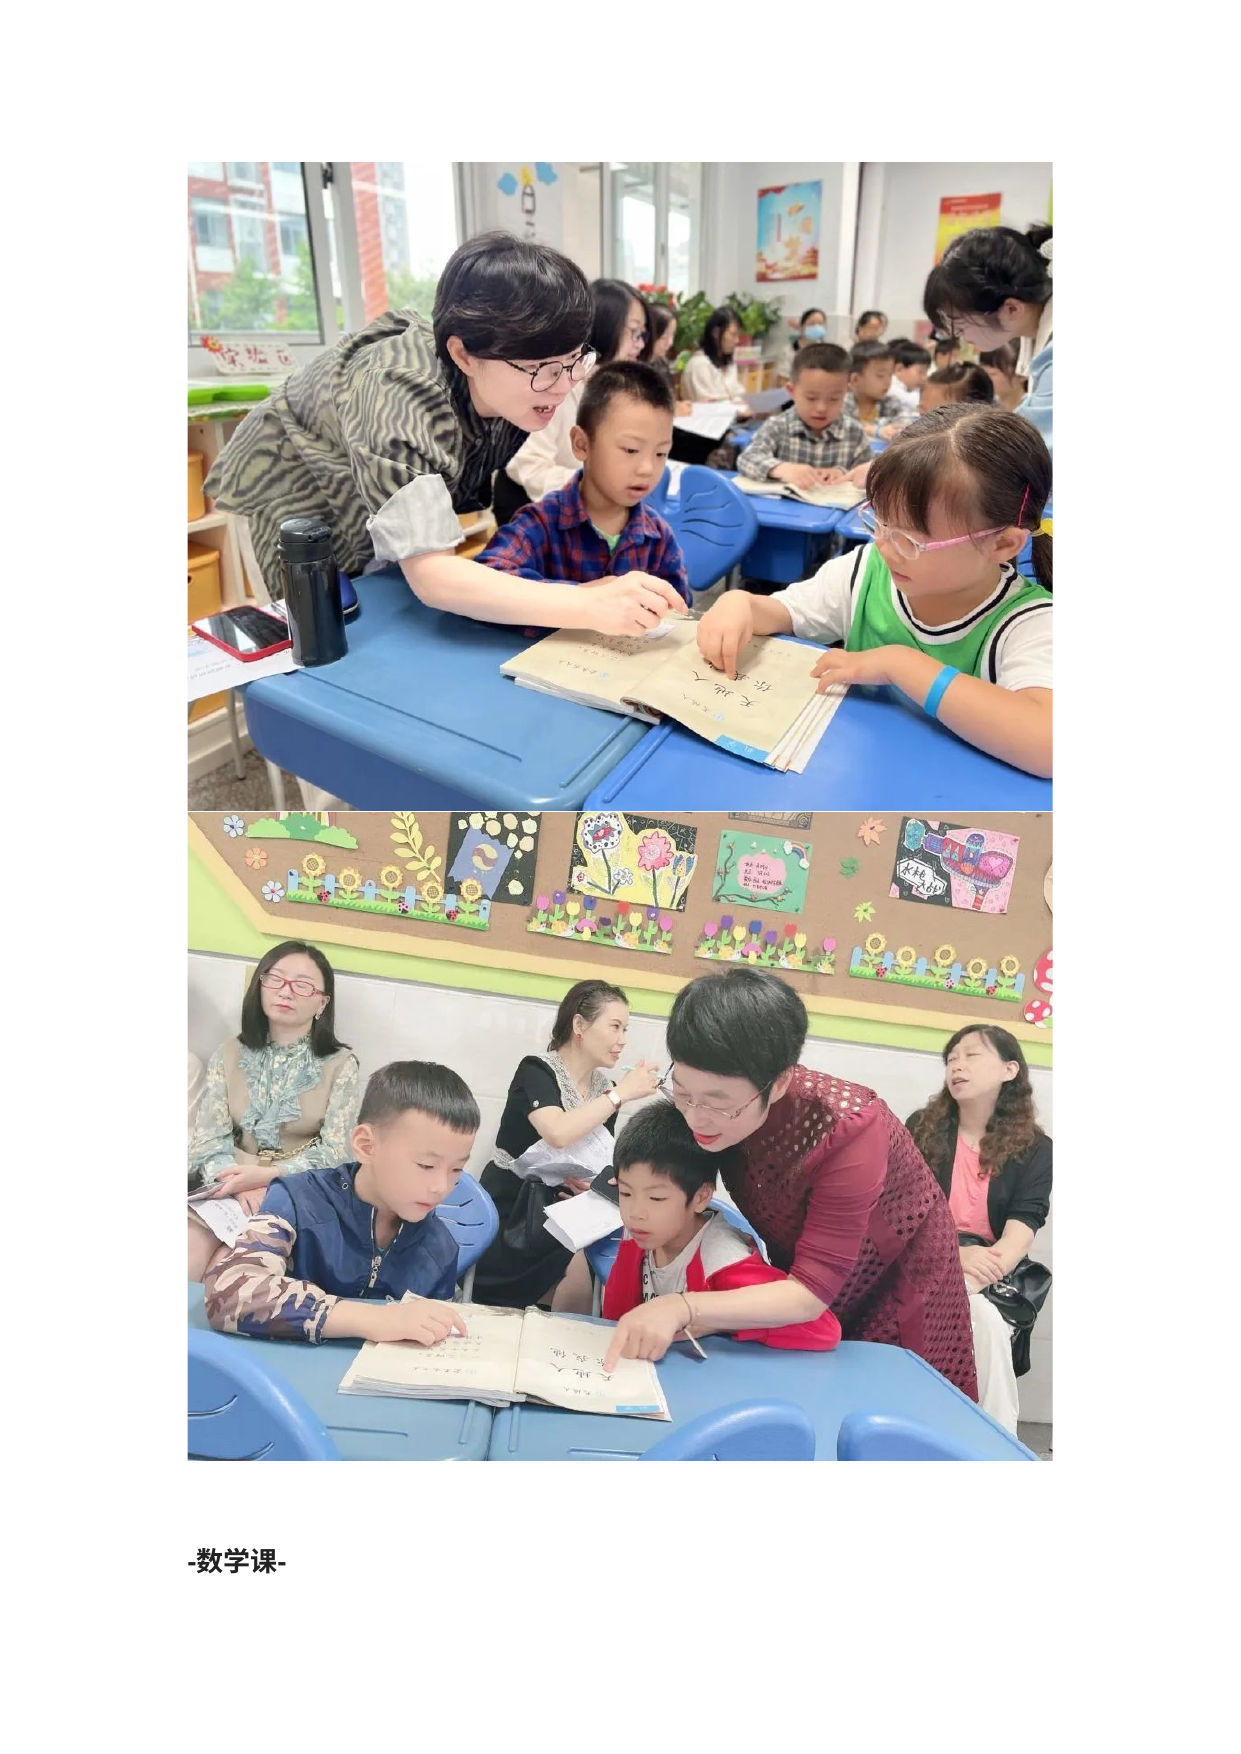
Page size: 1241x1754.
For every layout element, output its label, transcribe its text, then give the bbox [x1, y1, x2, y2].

text -数学课- [187, 1527, 1053, 1592]
picture [187, 162, 1053, 811]
picture [187, 812, 1053, 1461]
